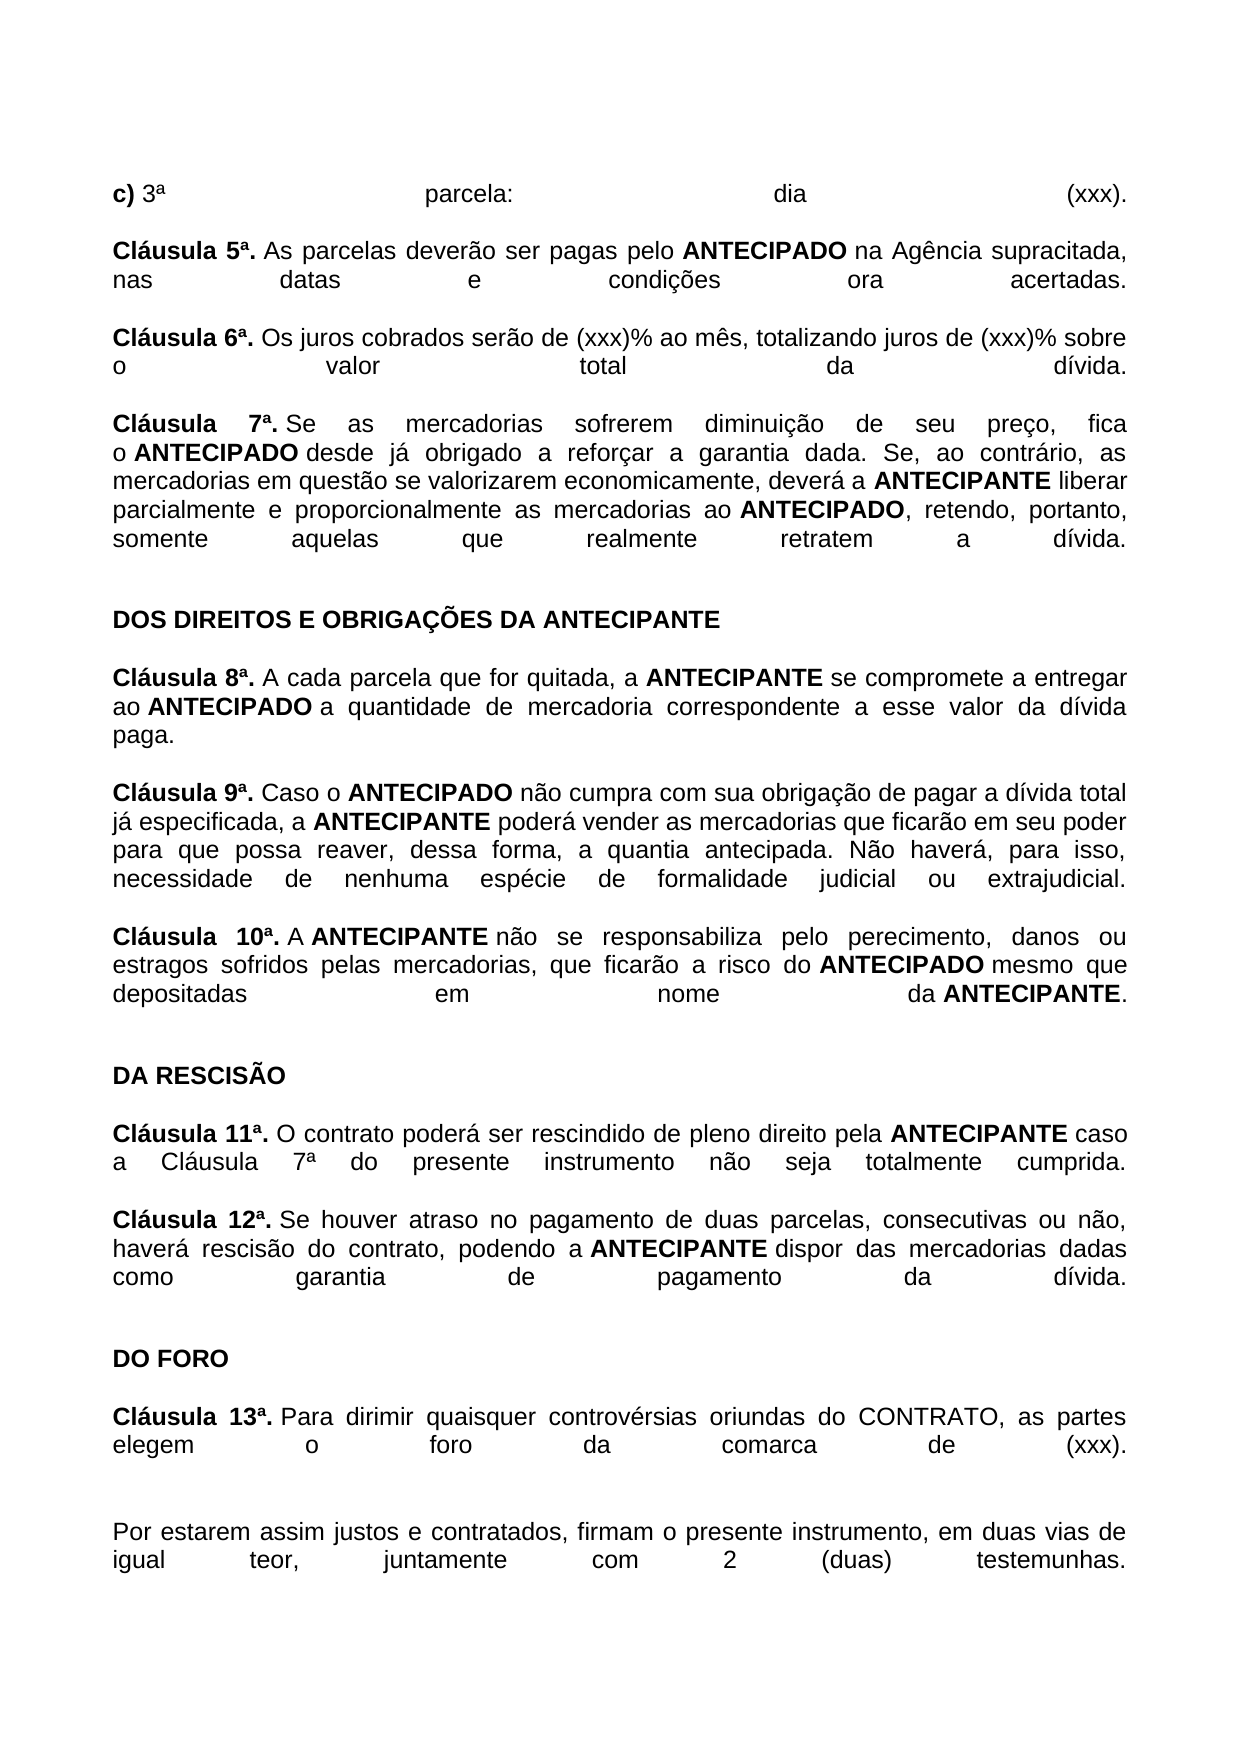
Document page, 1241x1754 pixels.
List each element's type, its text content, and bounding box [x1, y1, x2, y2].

text DO FORO [112, 1344, 1128, 1373]
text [112, 150, 1128, 581]
text Cláusula 8ª. A cada parcela que for quitada, a ANTECIPANTE se compromete a entregar ao ANTECIPADO a quantidade de mercadoria correspondente a esse valor da dívida paga. Cláusula 9ª. Caso o ANTECIPADO não cumpra com sua obrigação de pagar a dívida total já especificada, a ANTECIPANTE poderá vender as mercadorias que ficarão em seu poder para que possa reaver, dessa forma, a quantia antecipada. Não haverá, para isso, necessidade de nenhuma espécie de formalidade judicial ou extrajudicial. Cláusula 10ª. A ANTECIPANTE não se responsabiliza pelo perecimento, danos ou estragos sofridos pelas mercadorias, que ficarão a risco do ANTECIPADO mesmo que depositadas em nome da ANTECIPANTE. [112, 634, 1128, 1036]
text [112, 1373, 1128, 1603]
text Cláusula 11ª. O contrato poderá ser rescindido de pleno direito pela ANTECIPANTE caso a Cláusula 7ª do presente instrumento não seja totalmente cumprida. Cláusula 12ª. Se houver atraso no pagamento de duas parcelas, consecutivas ou não, haverá rescisão do contrato, podendo a ANTECIPANTE dispor das mercadorias dadas como garantia de pagamento da dívida. [112, 1090, 1128, 1319]
text DA RESCISÃO [112, 1061, 1128, 1090]
text DOS DIREITOS E OBRIGAÇÕES DA ANTECIPANTE [112, 606, 1128, 634]
